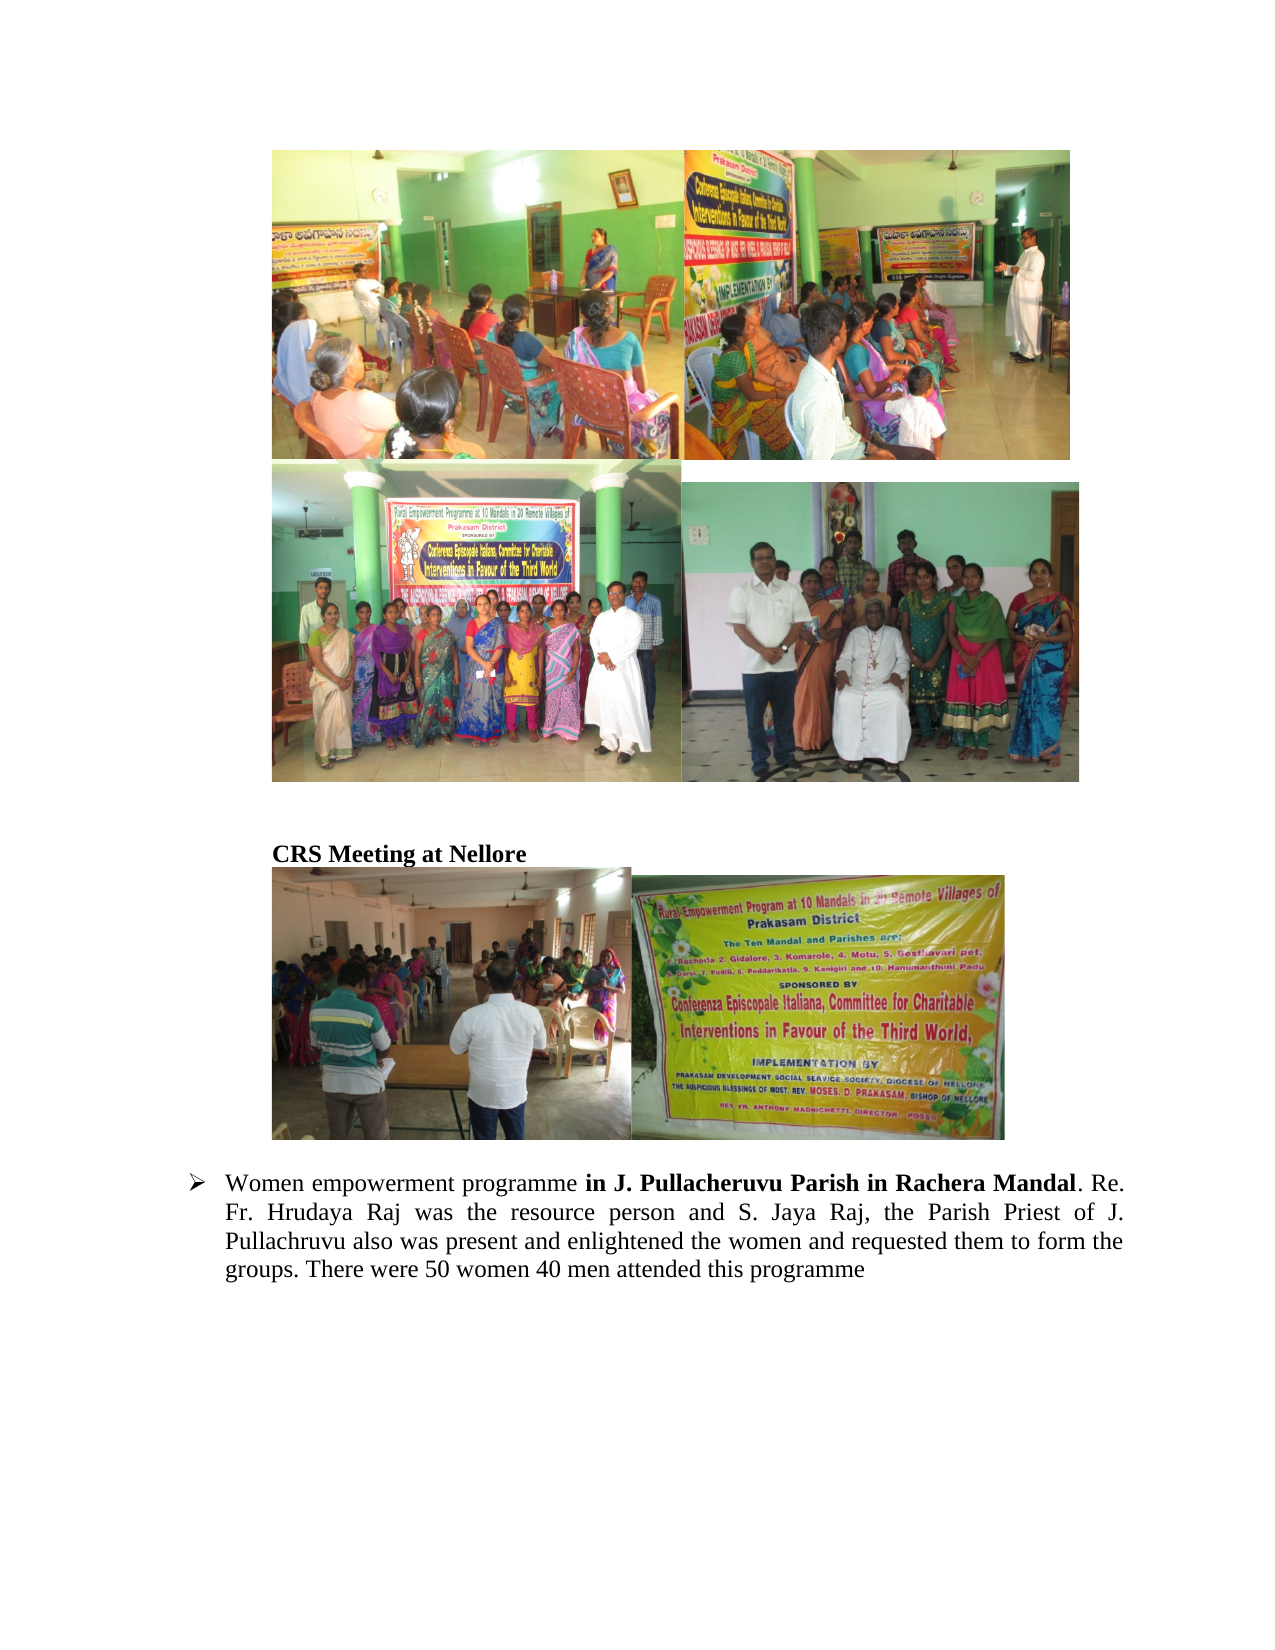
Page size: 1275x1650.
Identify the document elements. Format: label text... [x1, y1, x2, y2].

list Women empowerment programme in J. Pullacheruvu Parish in Rachera Mandal. Re. Fr. Hrudaya Raj was the resource person and S. Jaya Raj, the Parish Priest of J. Pullachruvu also was present and enlightened the women and requested them to form the groups. There were 50 women 40 men attended this programme [187, 1168, 1125, 1283]
picture [271, 150, 1080, 782]
picture [271, 867, 1005, 1140]
list CRS Meeting at Nellore [272, 839, 1125, 868]
